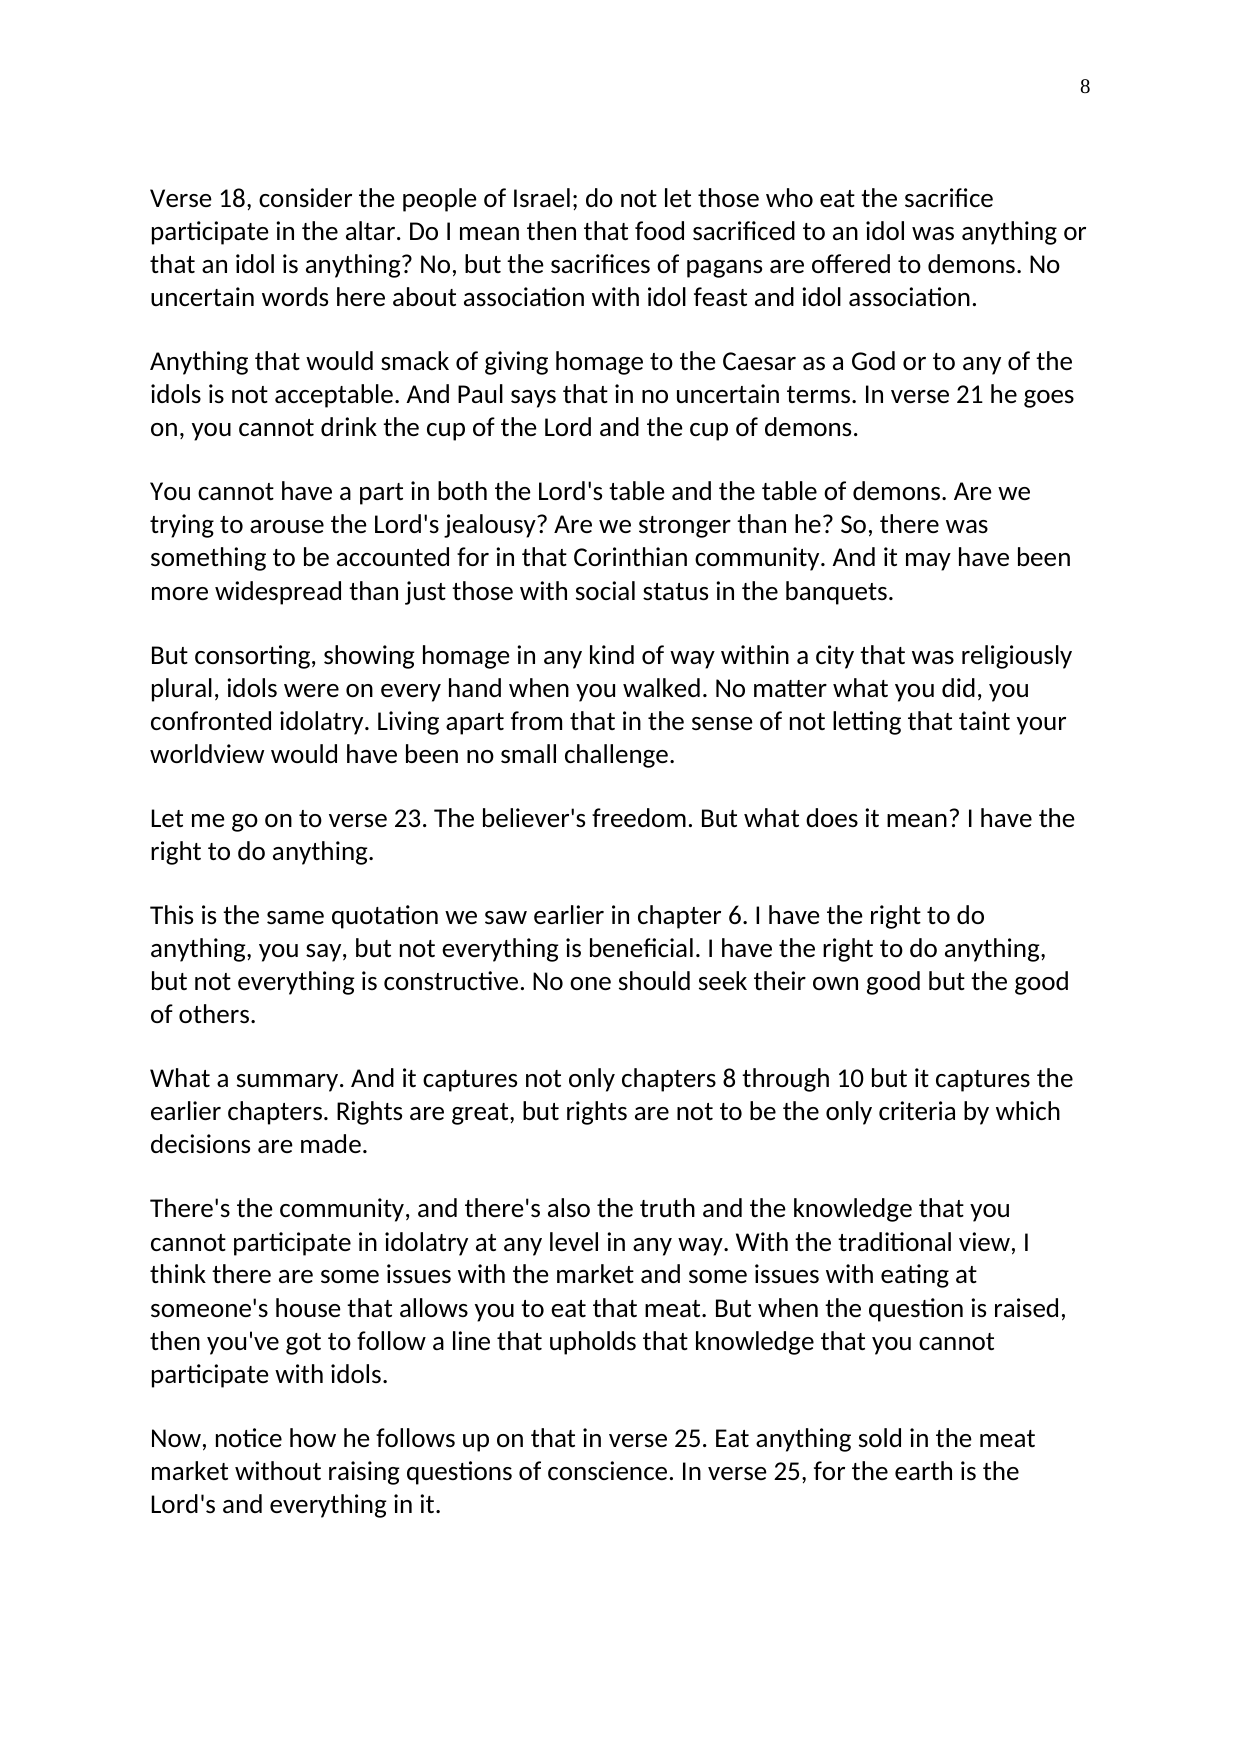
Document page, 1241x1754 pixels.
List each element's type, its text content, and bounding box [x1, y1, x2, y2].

text You cannot have a part in both the Lord's table and the table of demons. Are we trying to arouse the Lord's jealousy? Are we stronger than he? So, there was something to be accounted for in that Corinthian community. And it may have been more widespread than just those with social status in the banquets. [150, 474, 1090, 607]
text Verse 18, consider the people of Israel; do not let those who eat the sacrifice participate in the altar. Do I mean then that food sacrificed to an idol was anything or that an idol is anything? No, but the sacrifices of pagans are offered to demons. No uncertain words here about association with idol feast and idol association. [150, 181, 1090, 313]
text What a summary. And it captures not only chapters 8 through 10 but it captures the earlier chapters. Rights are great, but rights are not to be the only criteria by which decisions are made. [150, 1061, 1090, 1161]
text But consorting, showing homage in any kind of way within a city that was religiously plural, idols were on every hand when you walked. No matter what you did, you confronted idolatry. Living apart from that in the sense of not letting that taint your worldview would have been no small challenge. [150, 638, 1090, 770]
text Let me go on to verse 23. The believer's freedom. But what does it mean? I have the right to do anything. [150, 801, 1090, 867]
text This is the same quotation we saw earlier in chapter 6. I have the right to do anything, you say, but not everything is beneficial. I have the right to do anything, but not everything is constructive. No one should seek their own good but the good of others. [150, 898, 1090, 1030]
text Anything that would smack of giving homage to the Caesar as a God or to any of the idols is not acceptable. And Paul says that in no uncertain terms. In verse 21 he goes on, you cannot drink the cup of the Lord and the cup of demons. [150, 344, 1090, 443]
text Now, notice how he follows up on that in verse 25. Eat anything sold in the meat market without raising questions of conscience. In verse 25, for the earth is the Lord's and everything in it. [150, 1421, 1090, 1520]
text There's the community, and there's also the truth and the knowledge that you cannot participate in idolatry at any level in any way. With the traditional view, I think there are some issues with the market and some issues with eating at someone's house that allows you to eat that meat. But when the question is raised, then you've got to follow a line that upholds that knowledge that you cannot participate with idols. [150, 1192, 1090, 1390]
